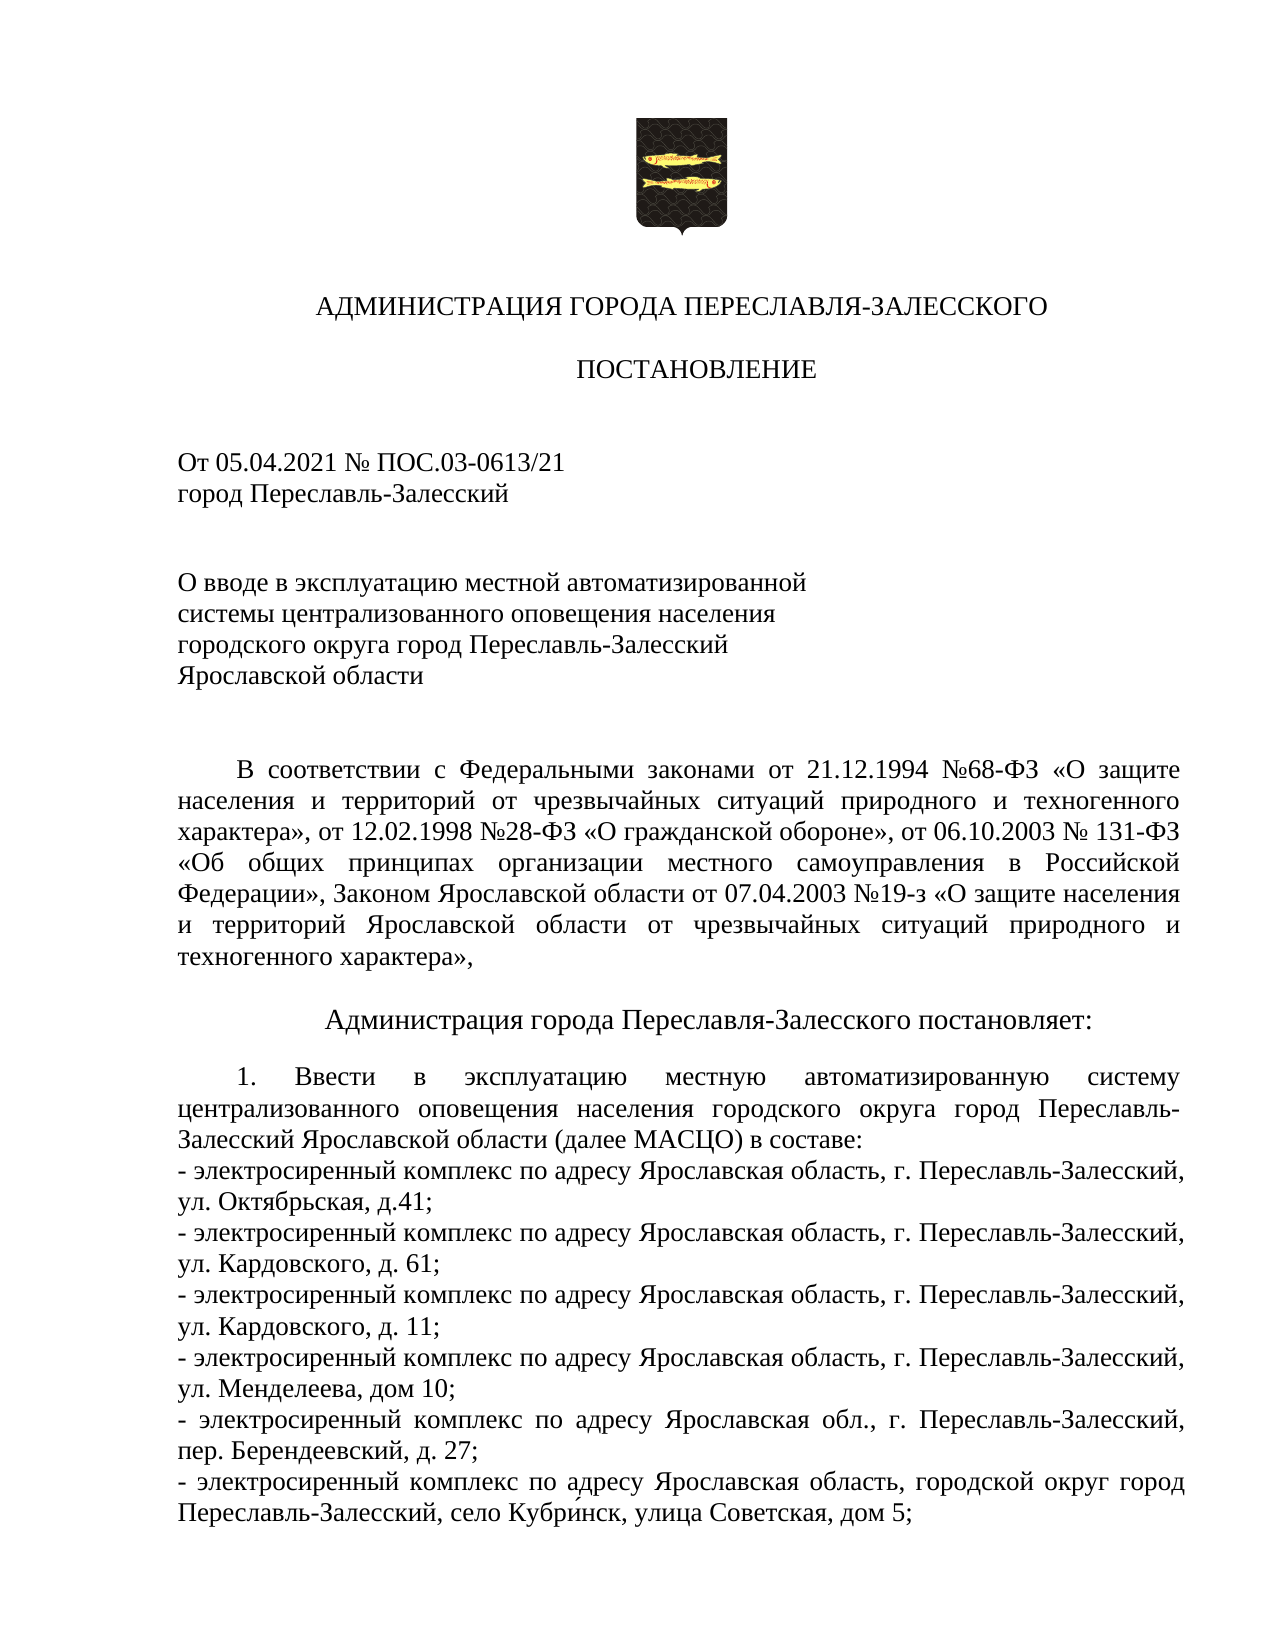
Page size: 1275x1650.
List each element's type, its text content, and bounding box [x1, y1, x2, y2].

text В соответствии с Федеральными законами от 21.12.1994 №68-ФЗ «О защите населения и территорий от чрезвычайных ситуаций природного и техногенного характера», от 12.02.1998 №28-ФЗ «О гражданской обороне», от 06.10.2003 № 131-ФЗ «Об общих принципах организации местного самоуправления в Российской Федерации», Законом Ярославской области от 07.04.2003 №19-з «О защите населения и территорий Ярославской области от чрезвычайных ситуаций природного и техногенного характера», [177, 753, 1181, 971]
text - электросиренный комплекс по адресу Ярославская область, г. Переславль-Залесский, ул. Менделеева, дом 10; [177, 1341, 1186, 1403]
text 1. Ввести в эксплуатацию местную автоматизированную систему централизованного оповещения населения городского округа город Переславль-Залесский Ярославской области (далее МАСЦО) в составе: [177, 1061, 1181, 1154]
text городского округа город Переславль-Залесский [177, 628, 1186, 659]
text О вводе в эксплуатацию местной автоматизированной [177, 566, 1186, 597]
text - электросиренный комплекс по адресу Ярославская область, г. Переславль-Залесский, ул. Кардовского, д. 61; [177, 1216, 1186, 1278]
text АДМИНИСТРАЦИЯ ГОРОДА ПЕРЕСЛАВЛЯ-ЗАЛЕССКОГО [177, 290, 1186, 322]
text - электросиренный комплекс по адресу Ярославская область, г. Переславль-Залесский, ул. Октябрьская, д.41; [177, 1154, 1186, 1216]
text - электросиренный комплекс по адресу Ярославская область, городской округ город Переславль-Залесский, село Кубри́нск, улица Советская, дом 5; [177, 1465, 1186, 1528]
text От 05.04.2021 № ПОС.03-0613/21 [177, 446, 1186, 477]
text Администрация города Переславля-Залесского постановляет: [177, 1002, 1181, 1036]
text Ярославской области [177, 659, 1186, 691]
text системы централизованного оповещения населения [177, 597, 1186, 628]
text - электросиренный комплекс по адресу Ярославская область, г. Переславль-Залесский, ул. Кардовского, д. 11; [177, 1278, 1186, 1341]
text город Переславль-Залесский [177, 477, 1186, 508]
text - электросиренный комплекс по адресу Ярославская обл., г. Переславль-Залесский, пер. Берендеевский, д. 27; [177, 1403, 1186, 1465]
text ПОСТАНОВЛЕНИЕ [207, 353, 1186, 384]
